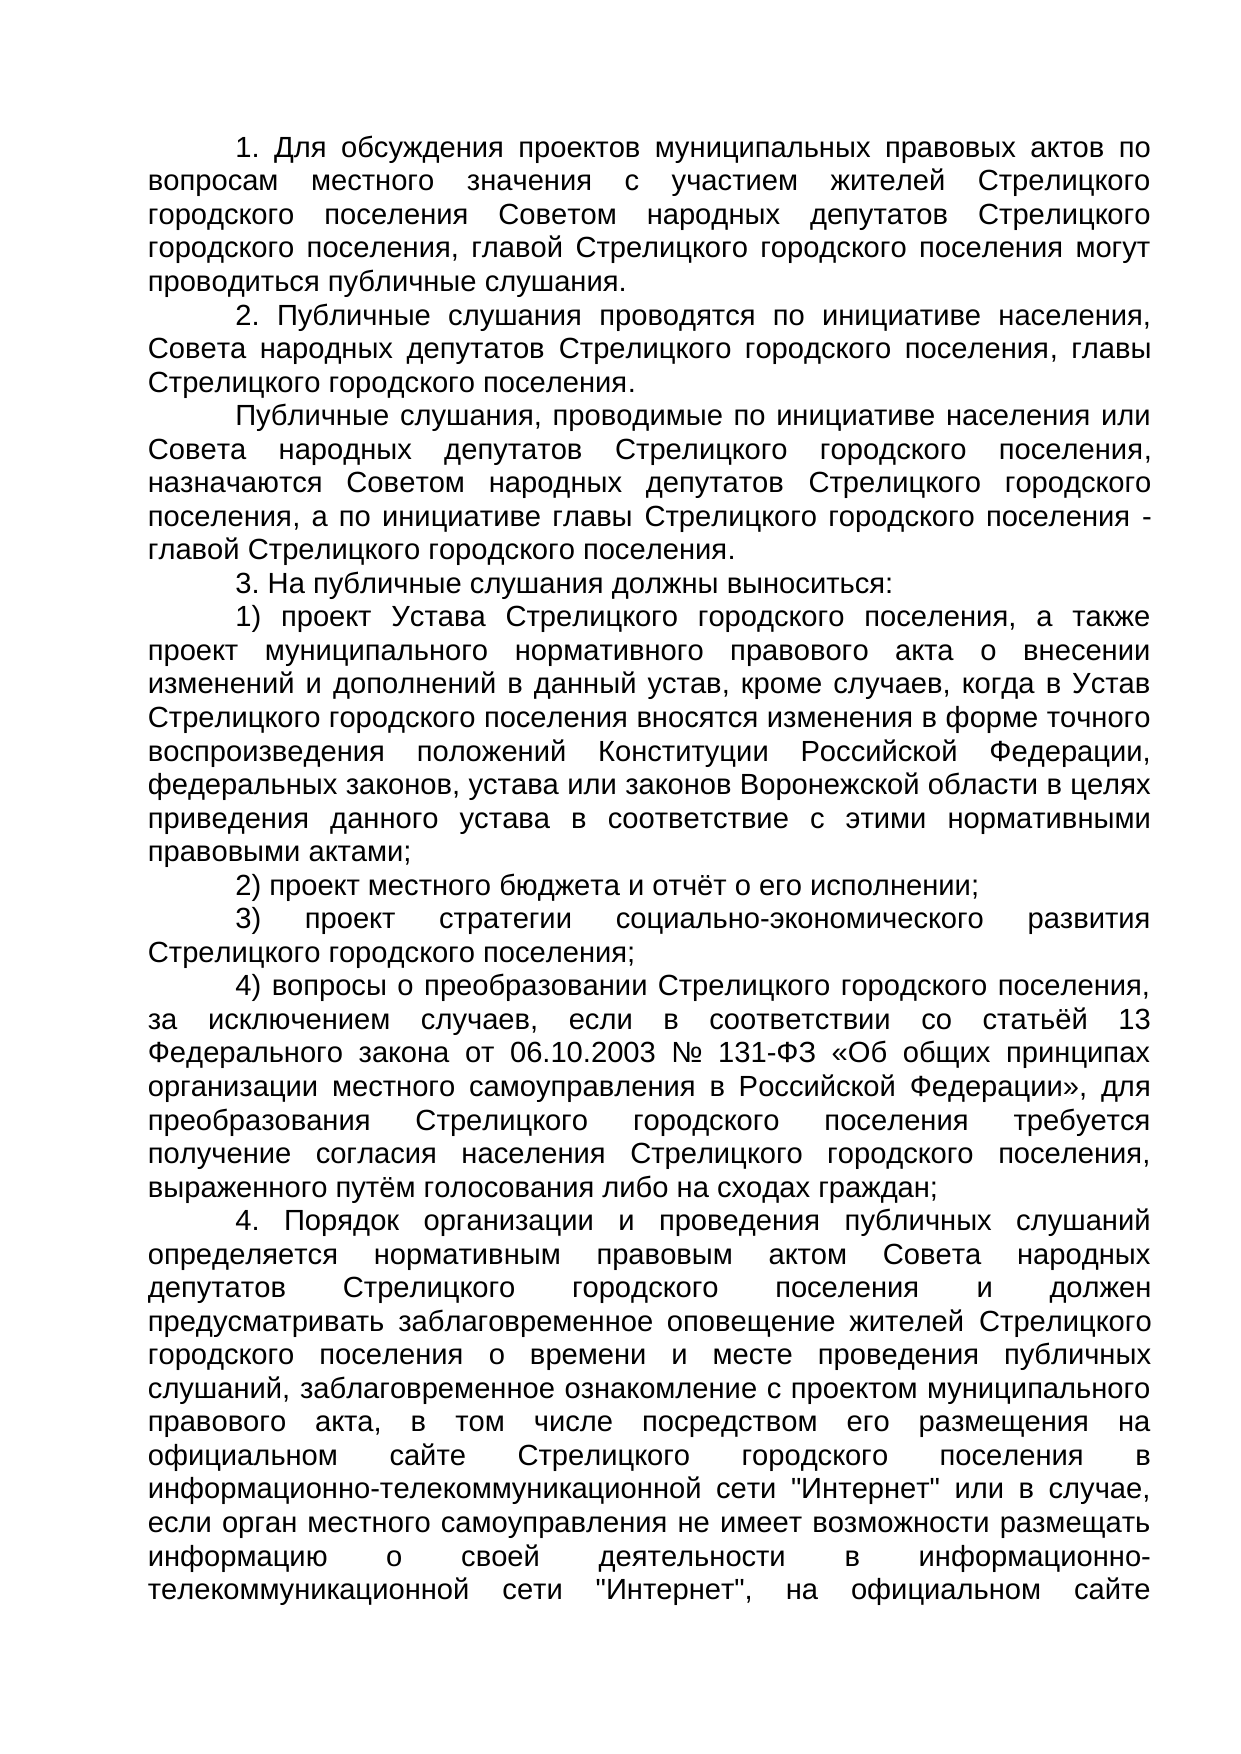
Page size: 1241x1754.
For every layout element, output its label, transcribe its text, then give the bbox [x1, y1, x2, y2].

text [148, 1203, 1152, 1606]
text 4) вопросы о преобразовании Стрелицкого городского поселения, за исключением случаев, если в соответствии со статьёй 13 Федерального закона от 06.10.2003 № 131-ФЗ «Об общих принципах организации местного самоуправления в Российской Федерации», для преобразования Стрелицкого городского поселения требуется получение согласия населения Стрелицкого городского поселения, выраженного путём голосования либо на сходах граждан; [148, 968, 1152, 1203]
text 3. На публичные слушания должны выноситься: [148, 566, 1152, 599]
text 1. Для обсуждения проектов муниципальных правовых актов по вопросам местного значения с участием жителей Стрелицкого городского поселения Советом народных депутатов Стрелицкого городского поселения, главой Стрелицкого городского поселения могут проводиться публичные слушания. [148, 130, 1152, 298]
text 2. Публичные слушания проводятся по инициативе населения, Совета народных депутатов Стрелицкого городского поселения, главы Стрелицкого городского поселения. [148, 298, 1152, 398]
text 3) проект стратегии социально-экономического развития Стрелицкого городского поселения; [148, 901, 1152, 968]
text Публичные слушания, проводимые по инициативе населения или Совета народных депутатов Стрелицкого городского поселения, назначаются Советом народных депутатов Стрелицкого городского поселения, а по инициативе главы Стрелицкого городского поселения - главой Стрелицкого городского поселения. [148, 398, 1152, 566]
text 2) проект местного бюджета и отчёт о его исполнении; [148, 868, 1152, 901]
text 1) проект Устава Стрелицкого городского поселения, а также проект муниципального нормативного правового акта о внесении изменений и дополнений в данный устав, кроме случаев, когда в Устав Стрелицкого городского поселения вносятся изменения в форме точного воспроизведения положений Конституции Российской Федерации, федеральных законов, устава или законов Воронежской области в целях приведения данного устава в соответствие с этими нормативными правовыми актами; [148, 599, 1152, 868]
